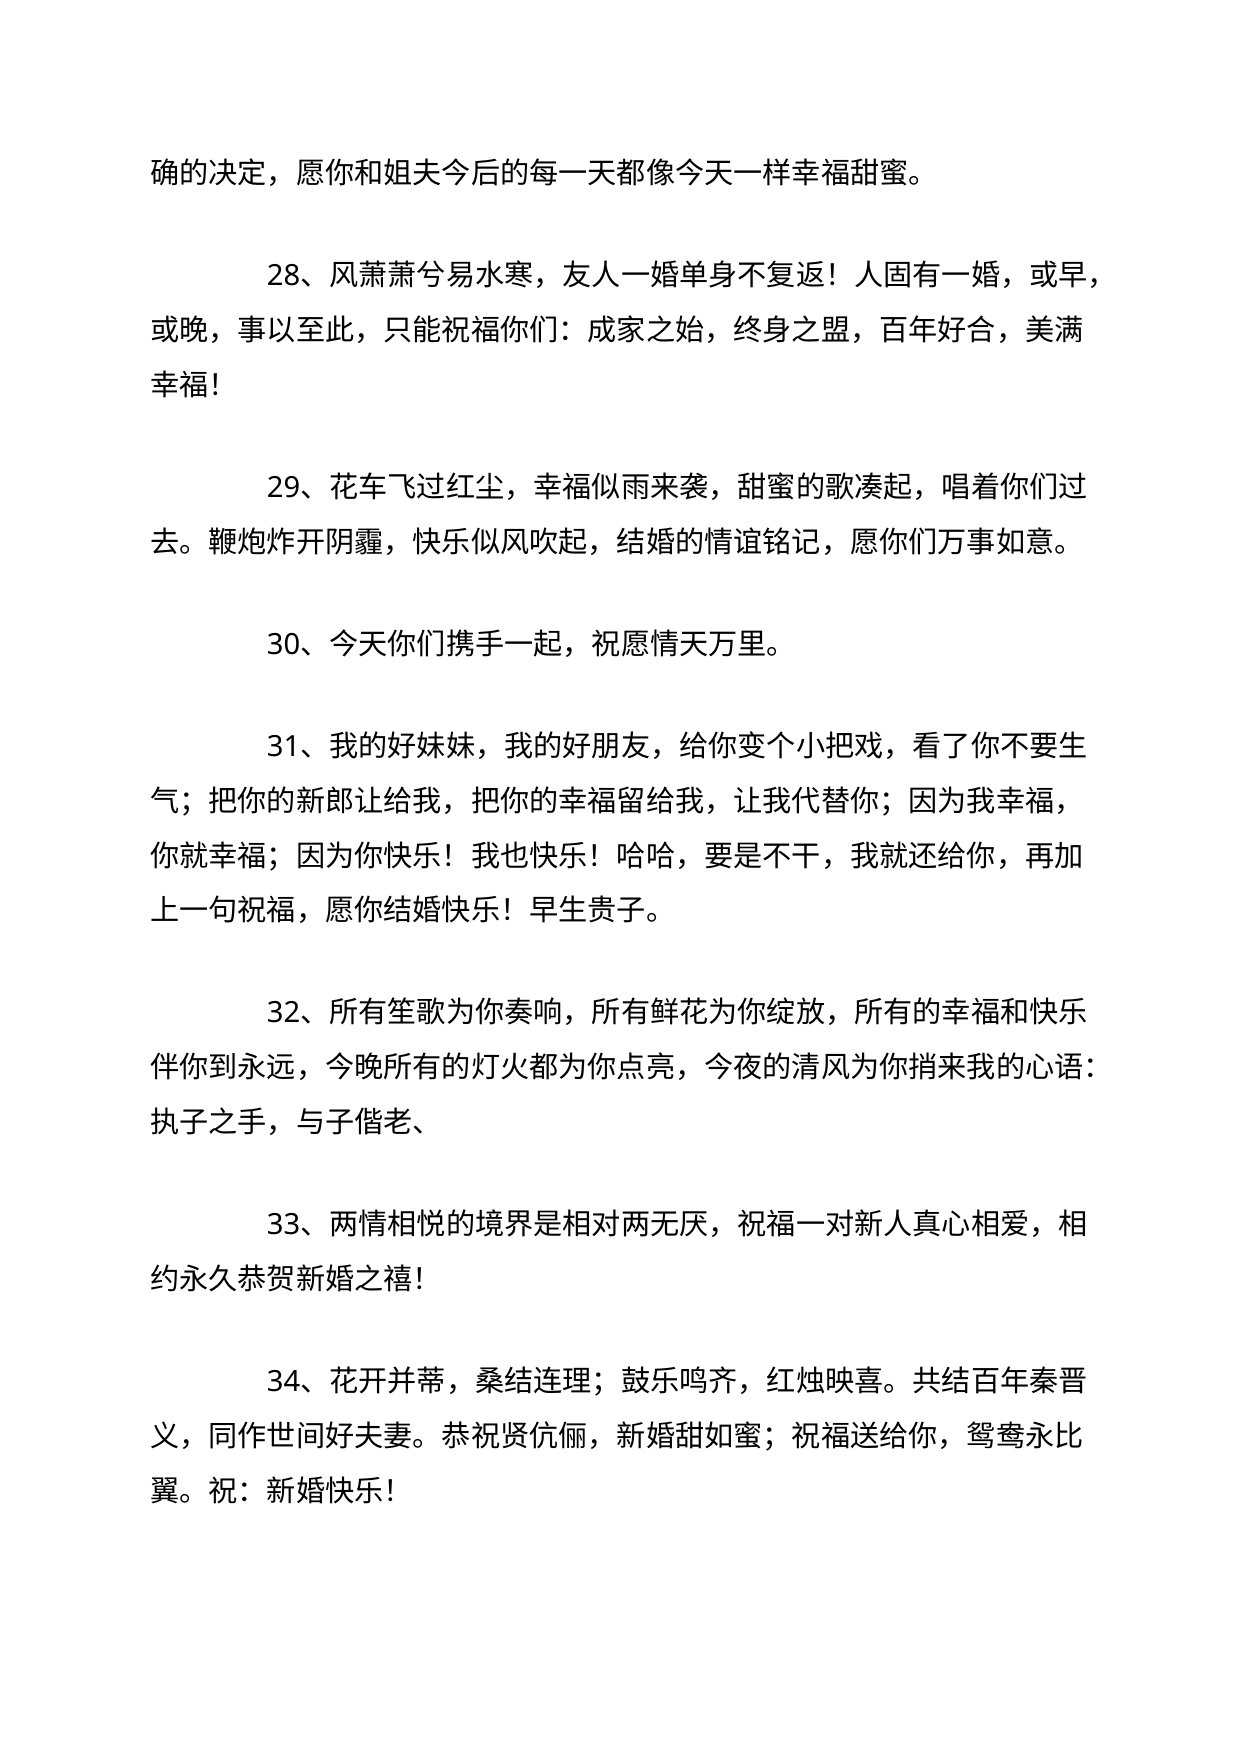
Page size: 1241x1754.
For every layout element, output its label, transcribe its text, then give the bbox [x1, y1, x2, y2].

text 33、两情相悦的境界是相对两无厌，祝福一对新人真心相爱，相约永久恭贺新婚之禧！ [150, 1200, 1090, 1298]
text 30、今天你们携手一起，祝愿情天万里。 [150, 620, 1090, 663]
text 29、花车飞过红尘，幸福似雨来袭，甜蜜的歌凑起，唱着你们过去。鞭炮炸开阴霾，快乐似风吹起，结婚的情谊铭记，愿你们万事如意。 [150, 463, 1090, 561]
text 34、花开并蒂，桑结连理；鼓乐鸣齐，红烛映喜。共结百年秦晋义，同作世间好夫妻。恭祝贤伉俪，新婚甜如蜜；祝福送给你，鸳鸯永比翼。祝：新婚快乐！ [150, 1357, 1090, 1509]
text 28、风萧萧兮易水寒，友人一婚单身不复返！人固有一婚，或早，或晚，事以至此，只能祝福你们：成家之始，终身之盟，百年好合，美满幸福！ [150, 252, 1090, 404]
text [150, 150, 1090, 192]
text 32、所有笙歌为你奏响，所有鲜花为你绽放，所有的幸福和快乐伴你到永远，今晚所有的灯火都为你点亮，今夜的清风为你捎来我的心语：执子之手，与子偕老、 [150, 989, 1090, 1141]
text 31、我的好妹妹，我的好朋友，给你变个小把戏，看了你不要生气；把你的新郎让给我，把你的幸福留给我，让我代替你；因为我幸福，你就幸福；因为你快乐！我也快乐！哈哈，要是不干，我就还给你，再加上一句祝福，愿你结婚快乐！早生贵子。 [150, 722, 1090, 929]
